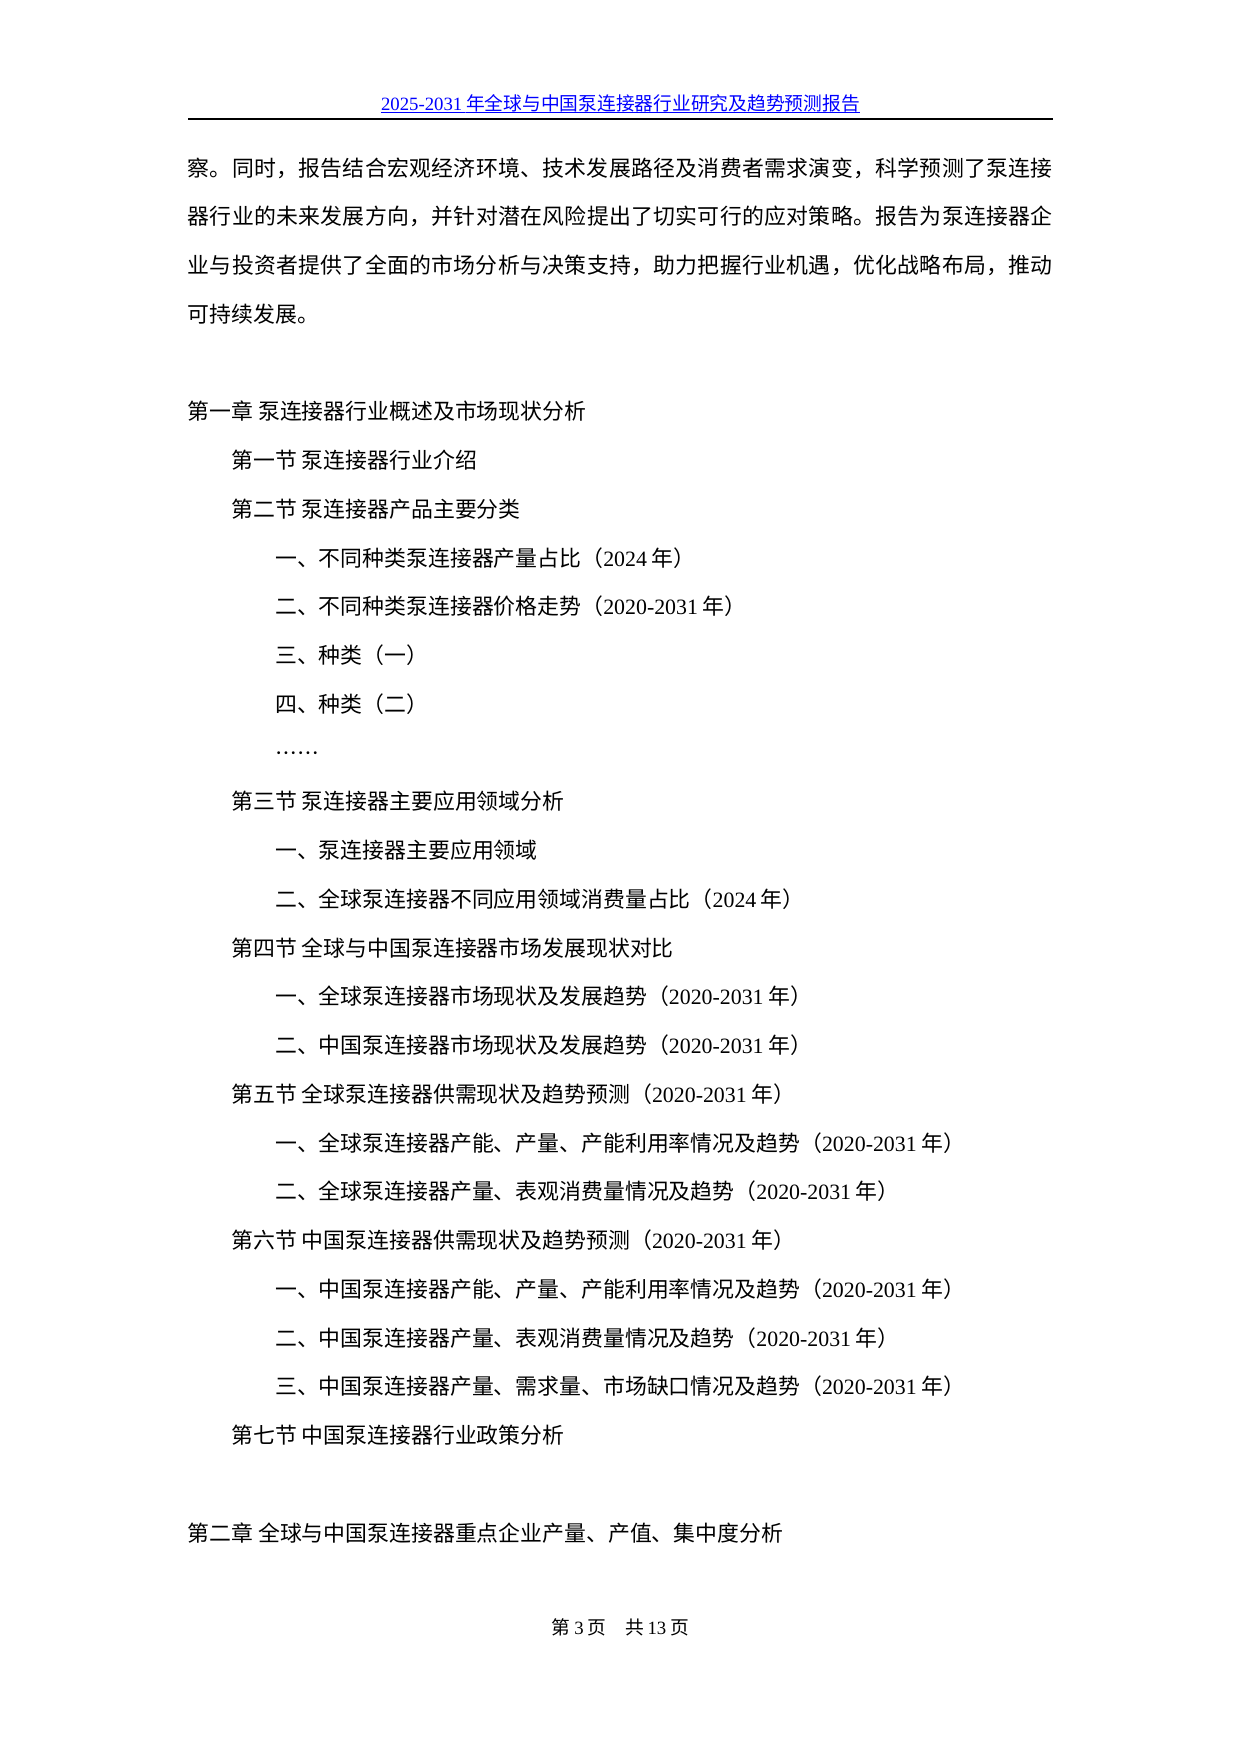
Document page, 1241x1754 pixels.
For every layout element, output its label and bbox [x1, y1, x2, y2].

text [187, 150, 1053, 1548]
